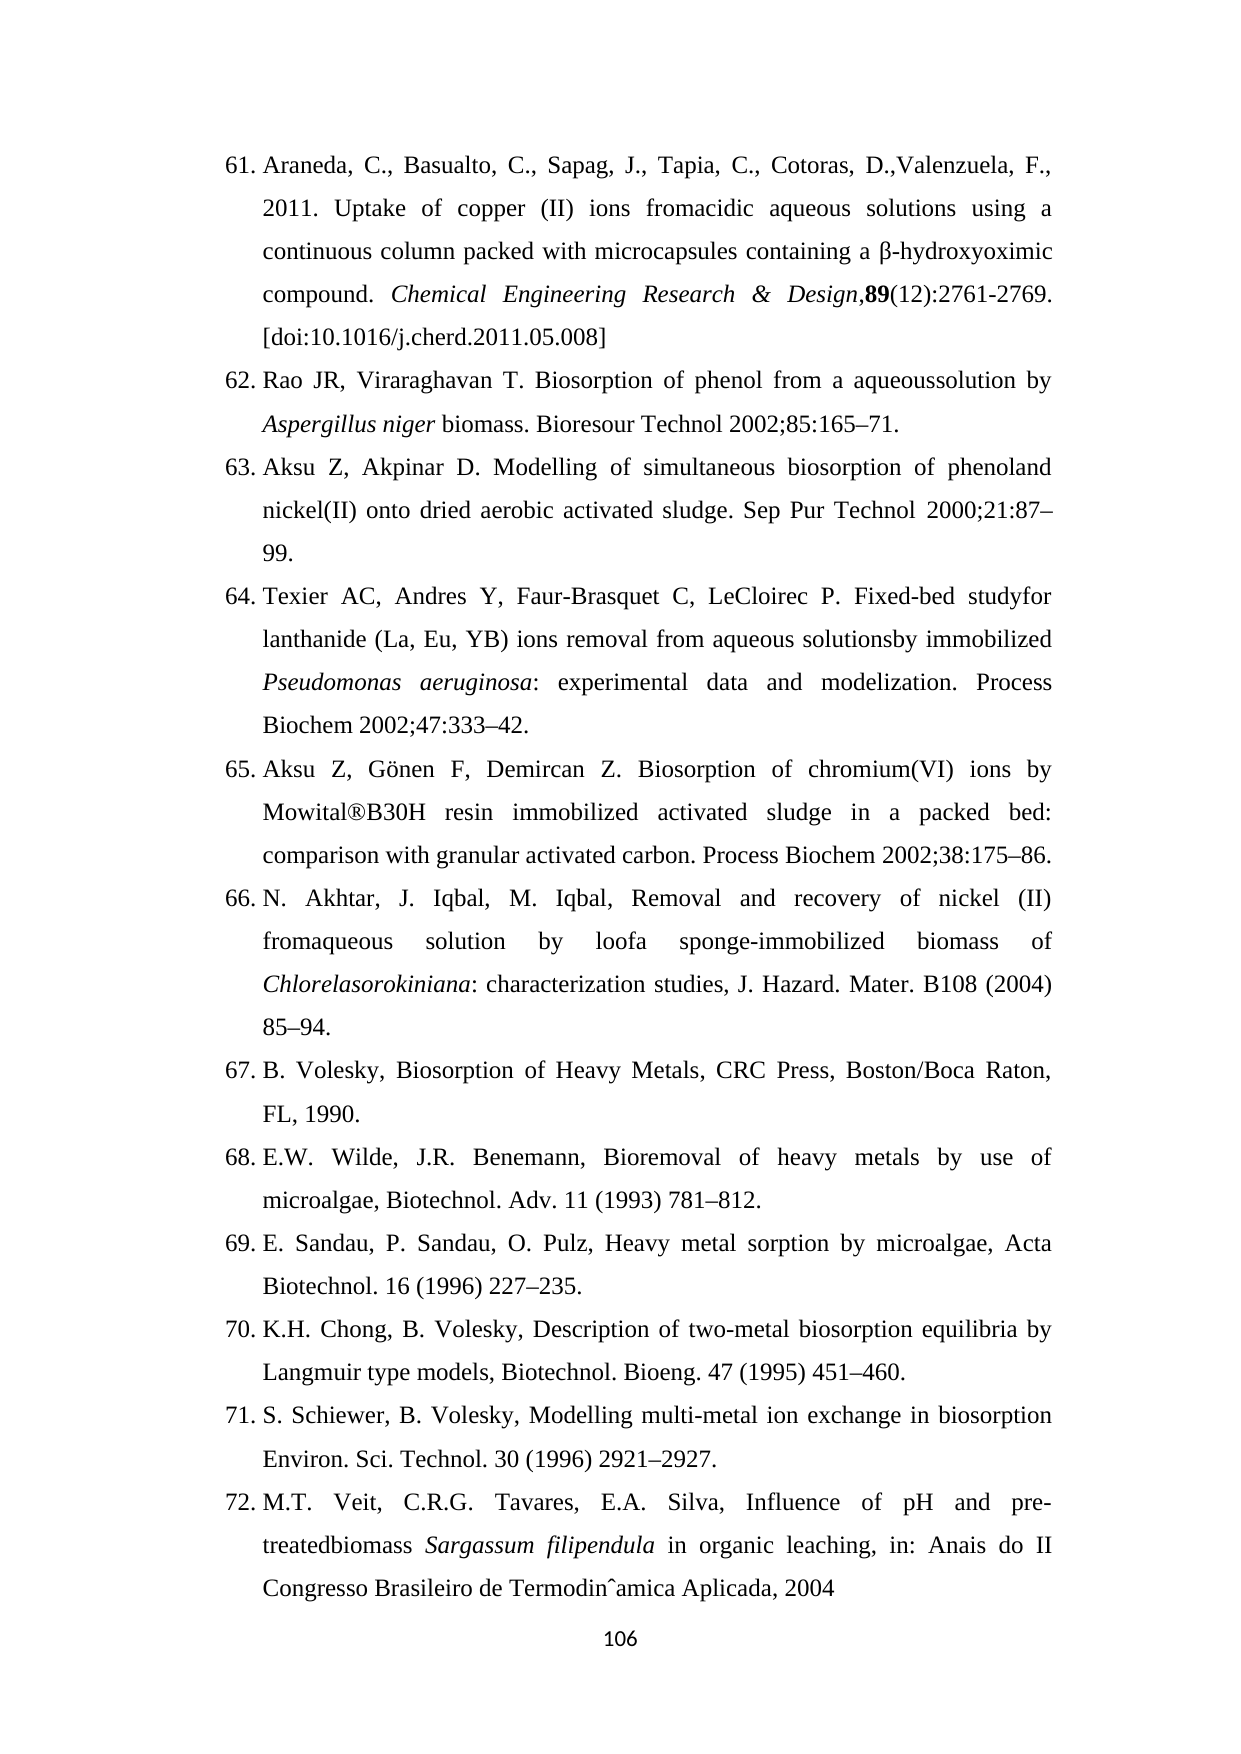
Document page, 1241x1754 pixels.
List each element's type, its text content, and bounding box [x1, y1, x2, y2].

list S. Schiewer, B. Volesky, Modelling multi-metal ion exchange in biosorption Environ. Sci. Technol. 30 (1996) 2921–2927. [225, 1401, 1053, 1472]
list N. Akhtar, J. Iqbal, M. Iqbal, Removal and recovery of nickel (II) fromaqueous solution by loofa sponge-immobilized biomass of Chlorelasorokiniana: characterization studies, J. Hazard. Mater. B108 (2004) 85–94. [225, 883, 1053, 1041]
list Aksu Z, Akpinar D. Modelling of simultaneous biosorption of phenoland nickel(II) onto dried aerobic activated sludge. Sep Pur Technol 2000;21:87–99. [225, 452, 1053, 567]
list K.H. Chong, B. Volesky, Description of two-metal biosorption equilibria by Langmuir type models, Biotechnol. Bioeng. 47 (1995) 451–460. [225, 1314, 1053, 1386]
list E. Sandau, P. Sandau, O. Pulz, Heavy metal sorption by microalgae, Acta Biotechnol. 16 (1996) 227–235. [225, 1228, 1053, 1300]
list Texier AC, Andres Y, Faur-Brasquet C, LeCloirec P. Fixed-bed studyfor lanthanide (La, Eu, YB) ions removal from aqueous solutionsby immobilized Pseudomonas aeruginosa: experimental data and modelization. Process Biochem 2002;47:333–42. [225, 581, 1053, 739]
list B. Volesky, Biosorption of Heavy Metals, CRC Press, Boston/Boca Raton, FL, 1990. [225, 1056, 1053, 1127]
list Aksu Z, Gönen F, Demircan Z. Biosorption of chromium(VI) ions by Mowital®B30H resin immobilized activated sludge in a packed bed: comparison with granular activated carbon. Process Biochem 2002;38:175–86. [225, 754, 1053, 869]
list M.T. Veit, C.R.G. Tavares, E.A. Silva, Influence of pH and pre-treatedbiomass Sargassum filipendula in organic leaching, in: Anais do II Congresso Brasileiro de Termodinˆamica Aplicada, 2004 [225, 1487, 1053, 1602]
list Araneda, C., Basualto, C., Sapag, J., Tapia, C., Cotoras, D.,Valenzuela, F., 2011. Uptake of copper (II) ions fromacidic aqueous solutions using a continuous column packed with microcapsules containing a β-hydroxyoximic compound. Chemical Engineering Research & Design,89(12):2761-2769. [doi:10.1016/j.cherd.2011.05.008] [225, 150, 1053, 351]
list Rao JR, Viraraghavan T. Biosorption of phenol from a aqueoussolution by Aspergillus niger biomass. Bioresour Technol 2002;85:165–71. [225, 366, 1053, 437]
list E.W. Wilde, J.R. Benemann, Bioremoval of heavy metals by use of microalgae, Biotechnol. Adv. 11 (1993) 781–812. [225, 1142, 1053, 1214]
